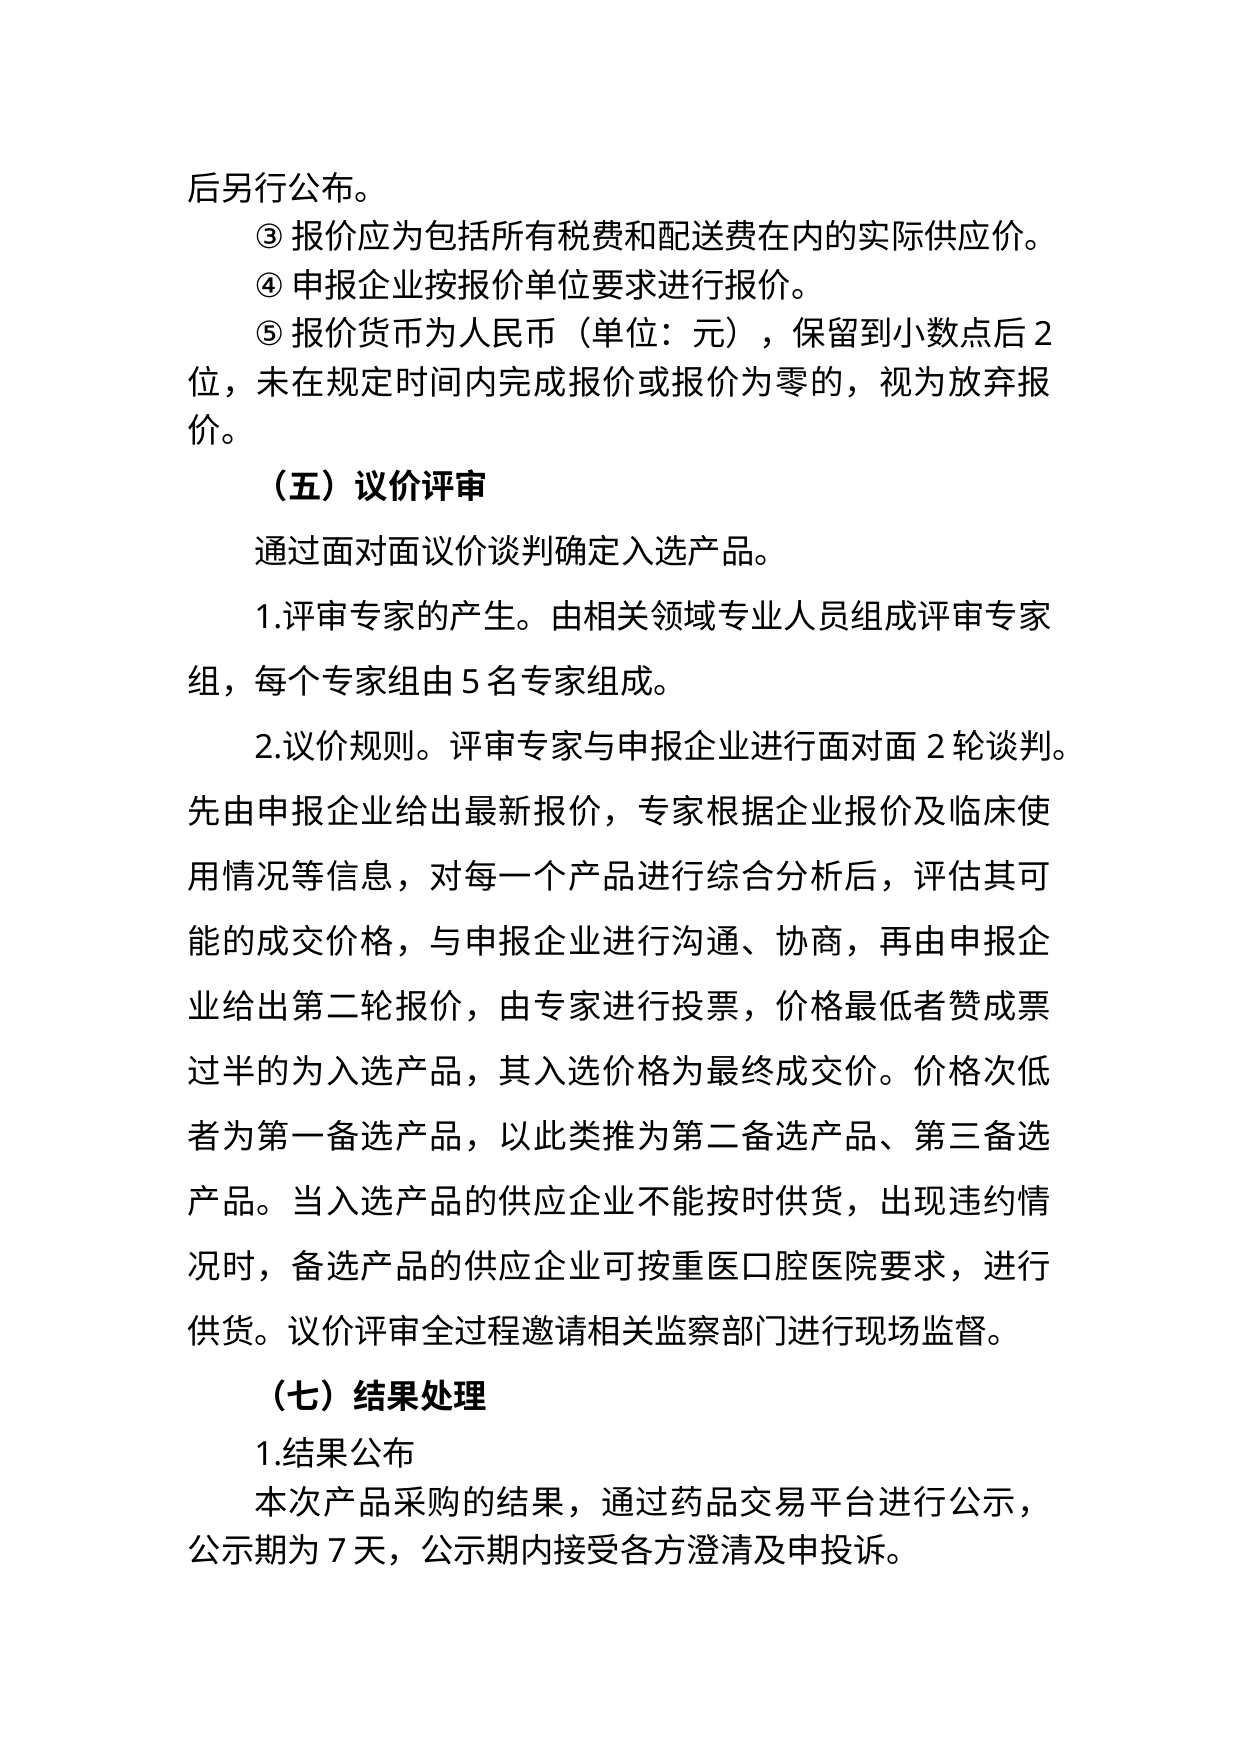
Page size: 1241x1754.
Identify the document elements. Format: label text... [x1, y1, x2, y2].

text （五）议价评审 [187, 452, 1053, 517]
text 通过面对面议价谈判确定入选产品。 [187, 517, 1053, 582]
text （七）结果处理 [187, 1362, 1053, 1427]
text ⑤报价货币为人民币（单位：元），保留到小数点后2位，未在规定时间内完成报价或报价为零的，视为放弃报价。 [187, 307, 1053, 452]
text 2.议价规则。评审专家与申报企业进行面对面2轮谈判。先由申报企业给出最新报价，专家根据企业报价及临床使用情况等信息，对每一个产品进行综合分析后，评估其可能的成交价格，与申报企业进行沟通、协商，再由申报企业给出第二轮报价，由专家进行投票，价格最低者赞成票过半的为入选产品，其入选价格为最终成交价。价格次低者为第一备选产品，以此类推为第二备选产品、第三备选产品。当入选产品的供应企业不能按时供货，出现违约情况时，备选产品的供应企业可按重医口腔医院要求，进行供货。议价评审全过程邀请相关监察部门进行现场监督。 [187, 712, 1053, 1362]
text ③报价应为包括所有税费和配送费在内的实际供应价。 [187, 210, 1053, 259]
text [187, 162, 1053, 210]
text 本次产品采购的结果，通过药品交易平台进行公示，公示期为7天，公示期内接受各方澄清及申投诉。 [187, 1475, 1053, 1572]
text 1.结果公布 [187, 1427, 1053, 1475]
text 1.评审专家的产生。由相关领域专业人员组成评审专家组，每个专家组由5名专家组成。 [187, 582, 1053, 712]
text ④申报企业按报价单位要求进行报价。 [187, 259, 1053, 307]
